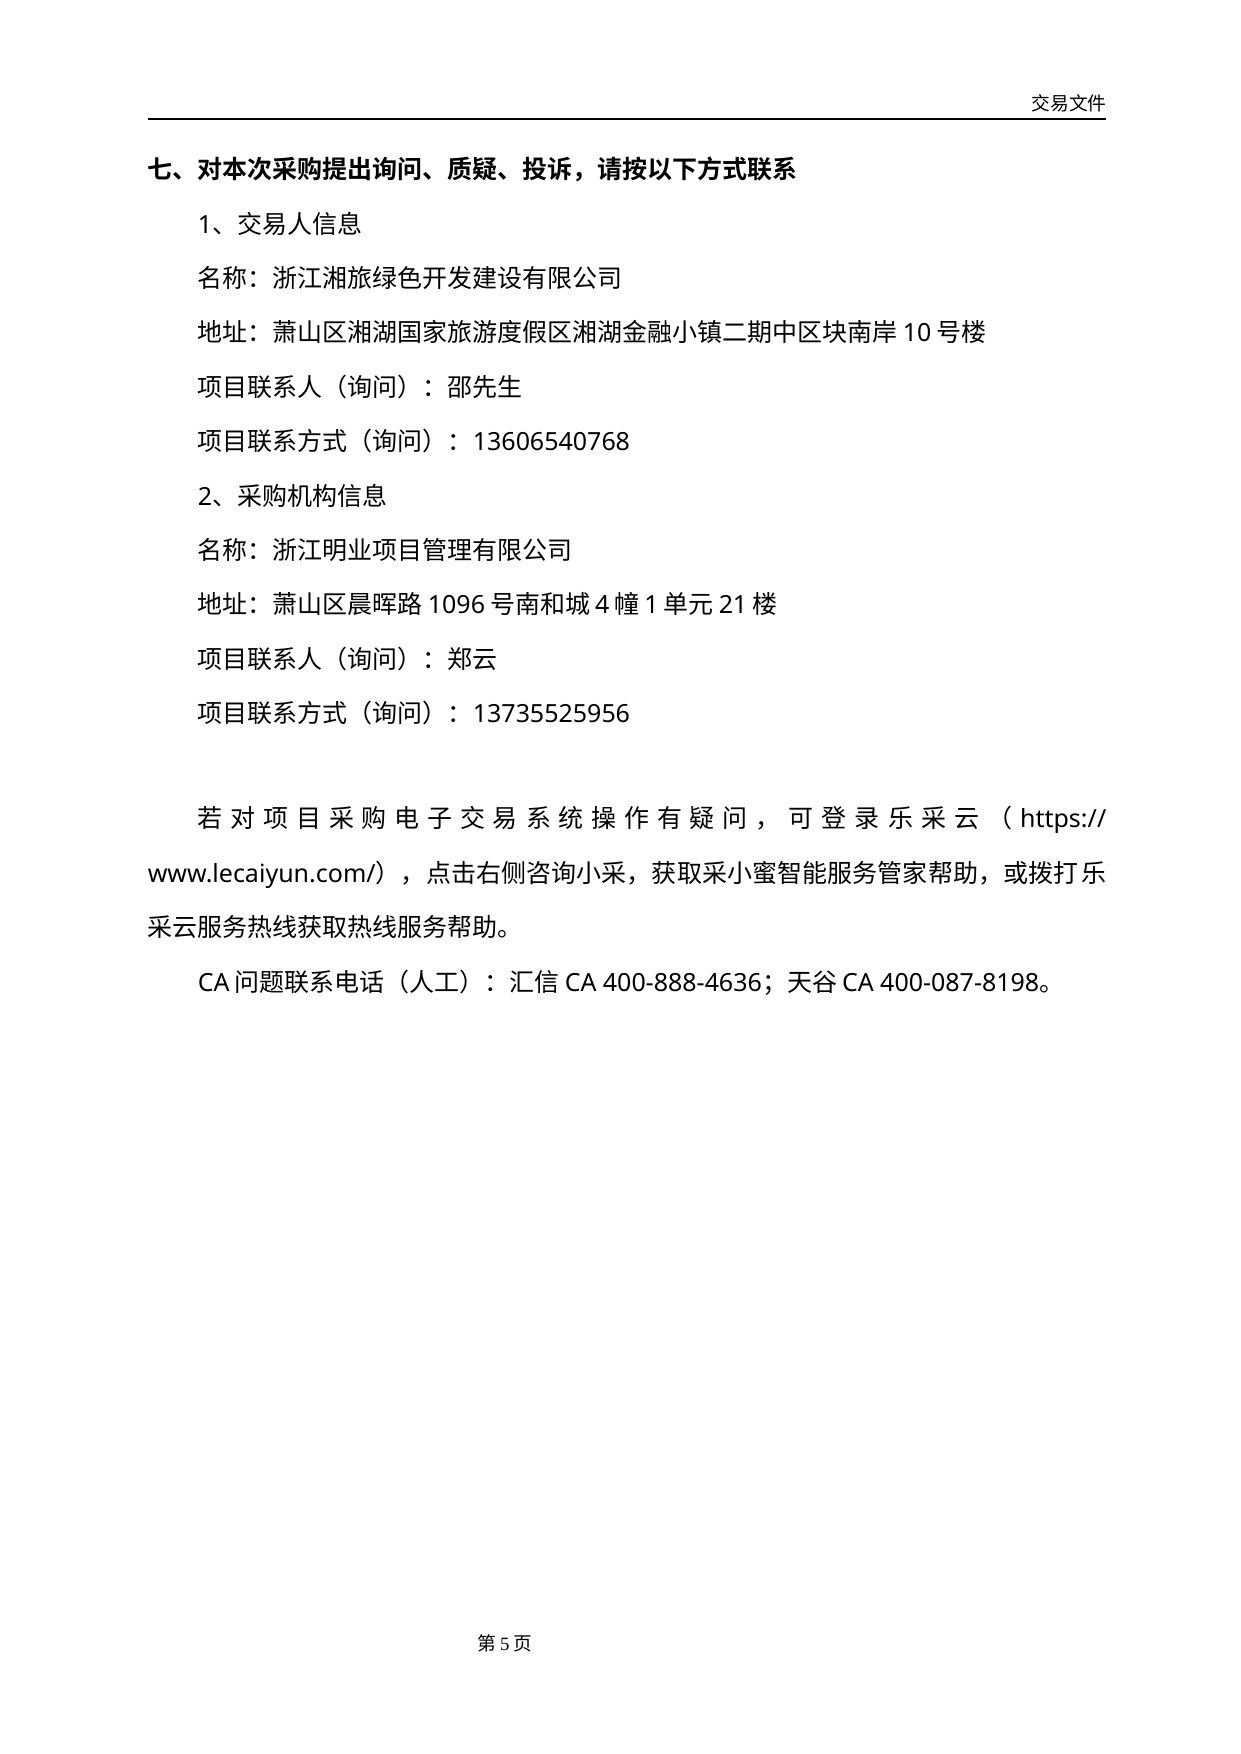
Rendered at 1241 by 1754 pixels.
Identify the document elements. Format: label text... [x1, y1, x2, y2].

text 地址：萧山区晨晖路1096号南和城4幢1单元21楼 [148, 585, 1106, 621]
text 若对项目采购电子交易系统操作有疑问，可登录乐采云（https://www.lecaiyun.com/），点击右侧咨询小采，获取采小蜜智能服务管家帮助，或拨打乐采云服务热线获取热线服务帮助。 [148, 799, 1106, 944]
text 1、交易人信息 [148, 204, 1106, 240]
text 项目联系方式（询问）：13606540768 [148, 422, 1106, 458]
text CA问题联系电话（人工）：汇信CA 400-888-4636；天谷CA 400-087-8198。 [148, 962, 1106, 998]
text 名称：浙江明业项目管理有限公司 [148, 530, 1106, 567]
text 七、对本次采购提出询问、质疑、投诉，请按以下方式联系 [148, 150, 1106, 186]
text 项目联系方式（询问）：13735525956 [148, 693, 1106, 730]
text 2、采购机构信息 [148, 476, 1106, 512]
text 名称：浙江湘旅绿色开发建设有限公司 [148, 258, 1106, 295]
text 地址：萧山区湘湖国家旅游度假区湘湖金融小镇二期中区块南岸10号楼 [148, 313, 1106, 349]
text 项目联系人（询问）：邵先生 [148, 367, 1106, 403]
text 项目联系人（询问）：郑云 [148, 639, 1106, 675]
